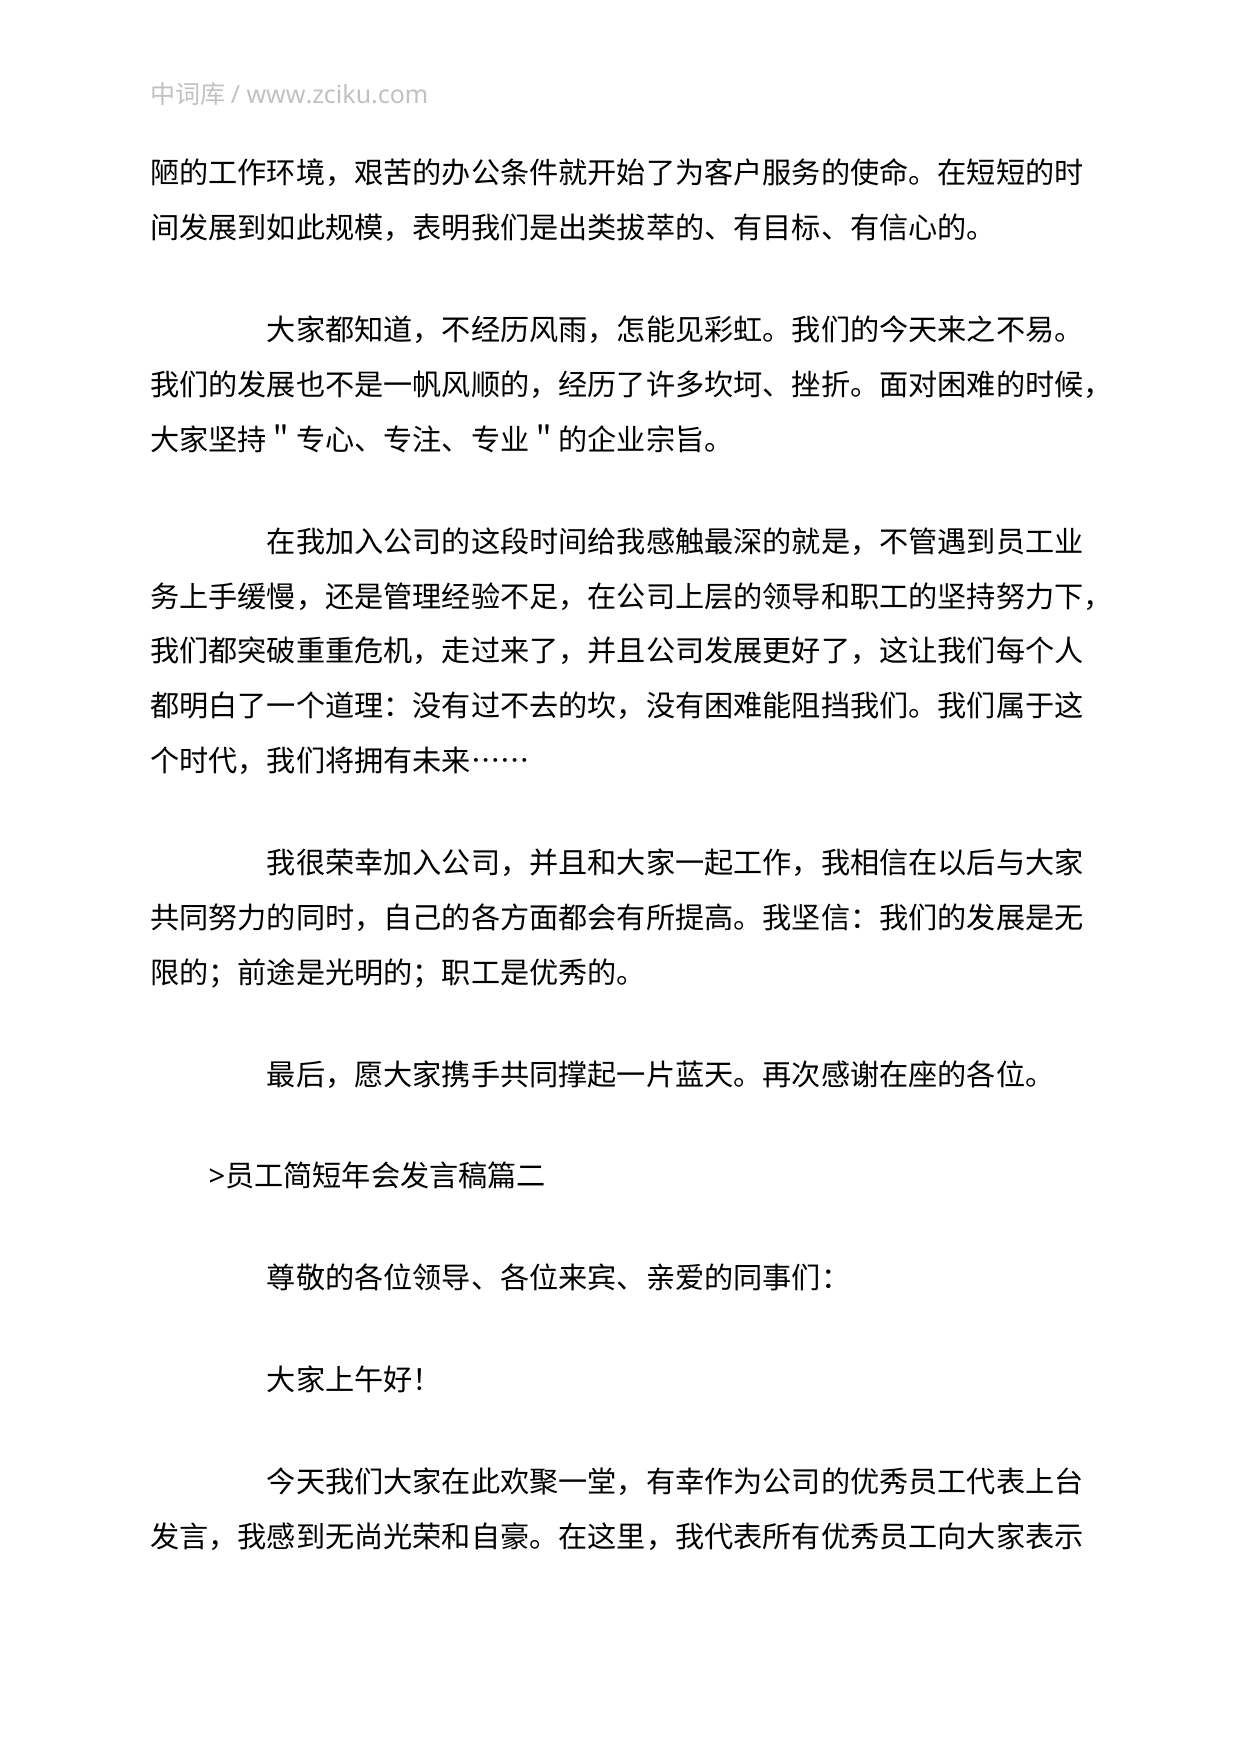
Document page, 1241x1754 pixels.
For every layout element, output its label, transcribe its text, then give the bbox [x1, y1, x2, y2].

text 在我加入公司的这段时间给我感触最深的就是，不管遇到员工业务上手缓慢，还是管理经验不足，在公司上层的领导和职工的坚持努力下，我们都突破重重危机，走过来了，并且公司发展更好了，这让我们每个人都明白了一个道理：没有过不去的坎，没有困难能阻挡我们。我们属于这个时代，我们将拥有未来…… [150, 518, 1090, 780]
text 大家上午好！ [150, 1357, 1090, 1399]
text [150, 1458, 1090, 1556]
text 大家都知道，不经历风雨，怎能见彩虹。我们的今天来之不易。我们的发展也不是一帆风顺的，经历了许多坎坷、挫折。面对困难的时候，大家坚持＂专心、专注、专业＂的企业宗旨。 [150, 307, 1090, 459]
text 我很荣幸加入公司，并且和大家一起工作，我相信在以后与大家共同努力的同时，自己的各方面都会有所提高。我坚信：我们的发展是无限的；前途是光明的；职工是优秀的。 [150, 839, 1090, 992]
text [150, 150, 1090, 247]
text >员工简短年会发言稿篇二 [150, 1153, 1090, 1195]
text 尊敬的各位领导、各位来宾、亲爱的同事们： [150, 1255, 1090, 1297]
text 最后，愿大家携手共同撑起一片蓝天。再次感谢在座的各位。 [150, 1051, 1090, 1093]
